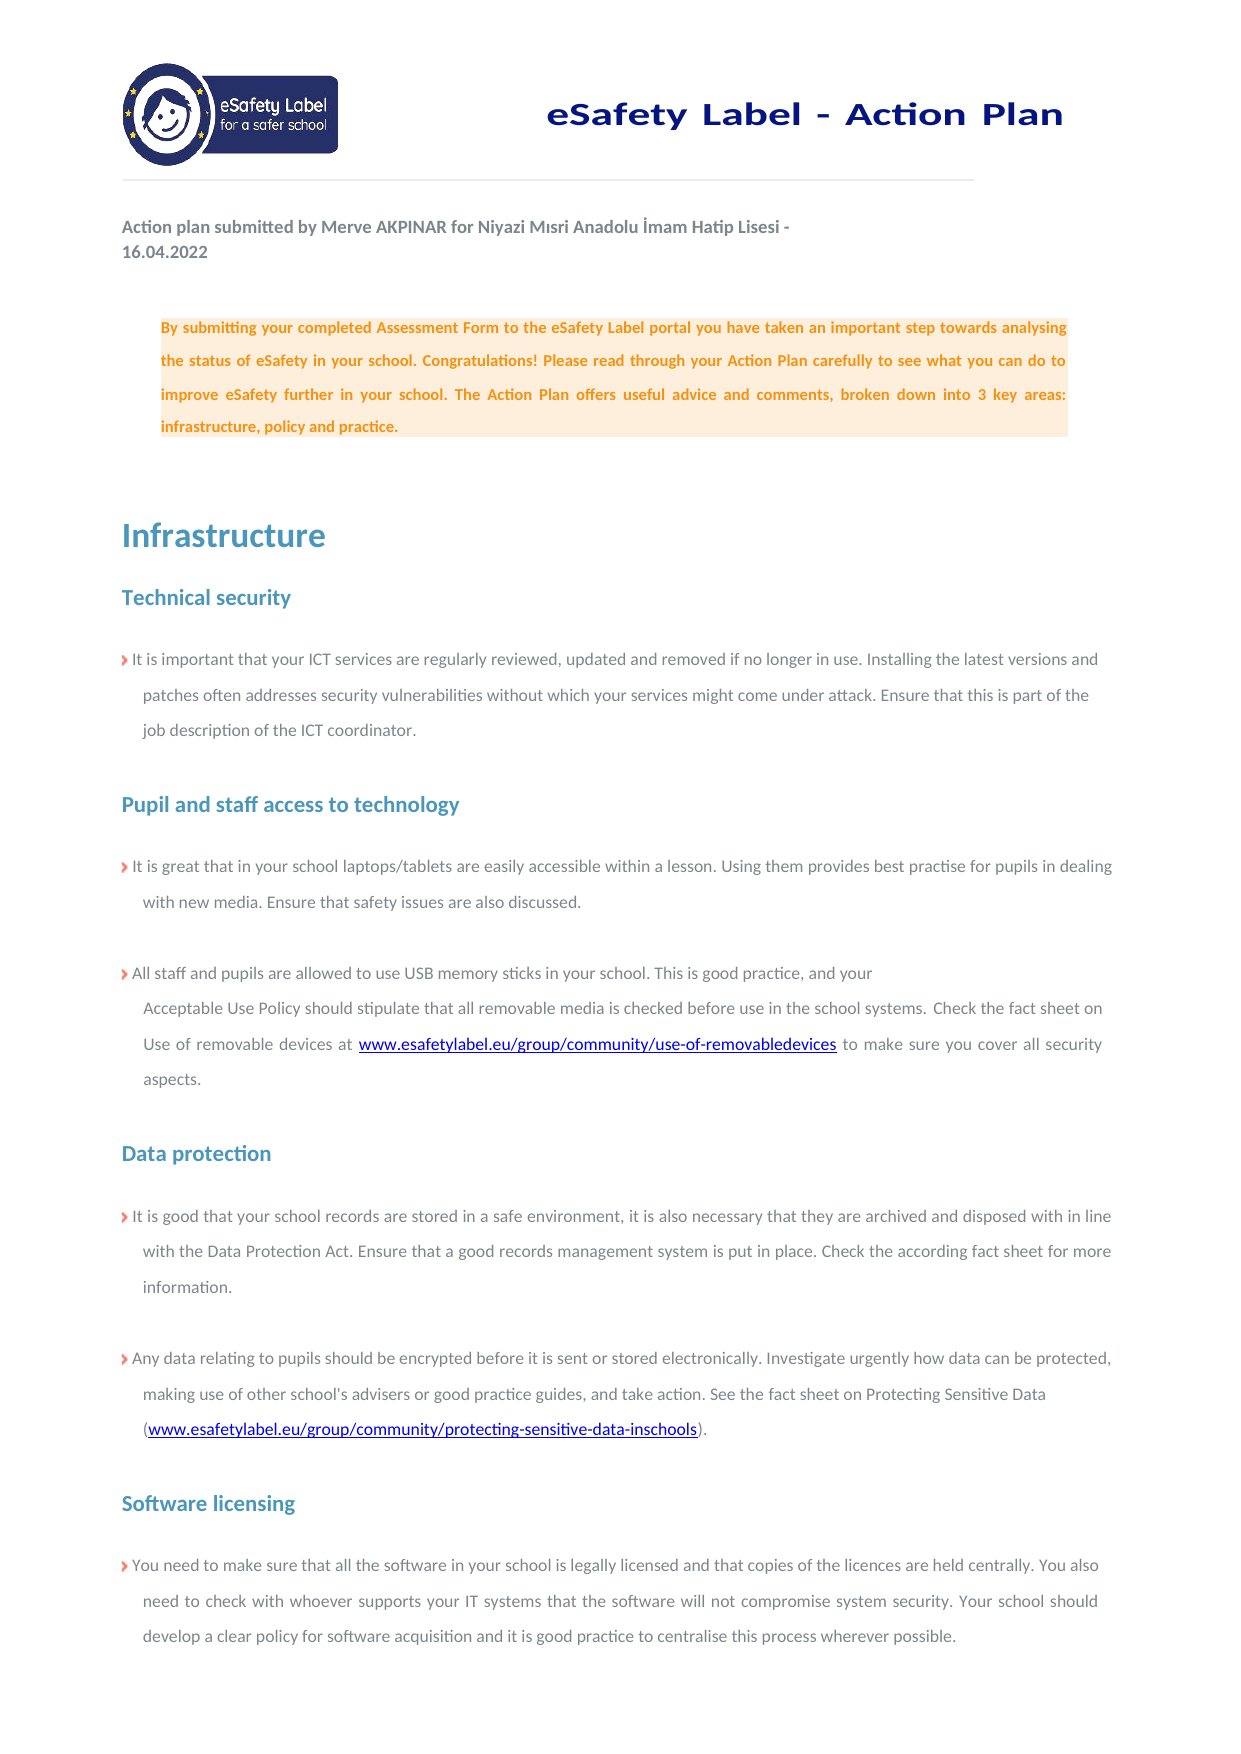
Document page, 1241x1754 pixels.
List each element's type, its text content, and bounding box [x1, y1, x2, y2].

text Action plan submitted by Merve AKPINAR for Niyazi Mısri Anadolu İmam Hatip Lisesi - [122, 215, 1115, 238]
subtitle Data protection [122, 1139, 1115, 1167]
picture [123, 59, 338, 168]
picture [121, 1561, 128, 1572]
text It is good that your school records are stored in a safe environment, it is also necessary that they are archived and disposed with in line with the Data Protection Act. Ensure that a good records management system is put in place. Check the according fact sheet for more information. [122, 1205, 1114, 1298]
text All staff and pupils are allowed to use USB memory sticks in your school. This is good practice, and your [122, 962, 1114, 984]
subtitle Technical security [122, 583, 1115, 611]
text It is important that your ICT services are regularly reviewed, updated and removed if no longer in use. Installing the latest versions and patches often addresses security vulnerabilities without which your services might come under attack. Ensure that this is part of the job description of the ICT coordinator. [122, 648, 1115, 741]
picture [121, 862, 128, 873]
picture [121, 1354, 128, 1365]
text Any data relating to pupils should be encrypted before it is sent or stored electronically. Investigate urgently how data can be protected, making use of other school's advisers or good practice guides, and take action. See the fact sheet on Protecting Sensitive Data (www.esafetylabel.eu/group/community/protecting-sensitive-data-inschools). [122, 1347, 1115, 1440]
picture [121, 655, 128, 666]
picture [121, 969, 128, 980]
text Acceptable Use Policy should stipulate that all removable media is checked before use in the school systems. Check the fact sheet on Use of removable devices at www.esafetylabel.eu/group/community/use-of-removabledevices to make sure you cover all security aspects. [143, 997, 1103, 1090]
subtitle Pupil and staff access to technology [122, 790, 1115, 818]
text It is great that in your school laptops/tablets are easily accessible within a lesson. Using them provides best practise for pupils in dealing with new media. Ensure that safety issues are also discussed. [122, 856, 1114, 913]
text 16.04.2022 [122, 240, 1115, 263]
subtitle Infrastructure [122, 513, 1115, 557]
subtitle Software licensing [122, 1489, 1115, 1517]
picture [121, 1212, 128, 1223]
text By submitting your completed Assessment Form to the eSafety Label portal you have taken an important step towards analysing the status of eSafety in your school. Congratulations! Please read through your Action Plan carefully to see what you can do to improve eSafety further in your school. The Action Plan offers useful advice and comments, broken down into 3 key areas: infrastructure, policy and practice. [161, 318, 1068, 437]
text You need to make sure that all the software in your school is legally licensed and that copies of the licences are held centrally. You also need to check with whoever supports your IT systems that the software will not compromise system security. Your school should develop a clear policy for software acquisition and it is good practice to centralise this process wherever possible. [122, 1554, 1101, 1647]
